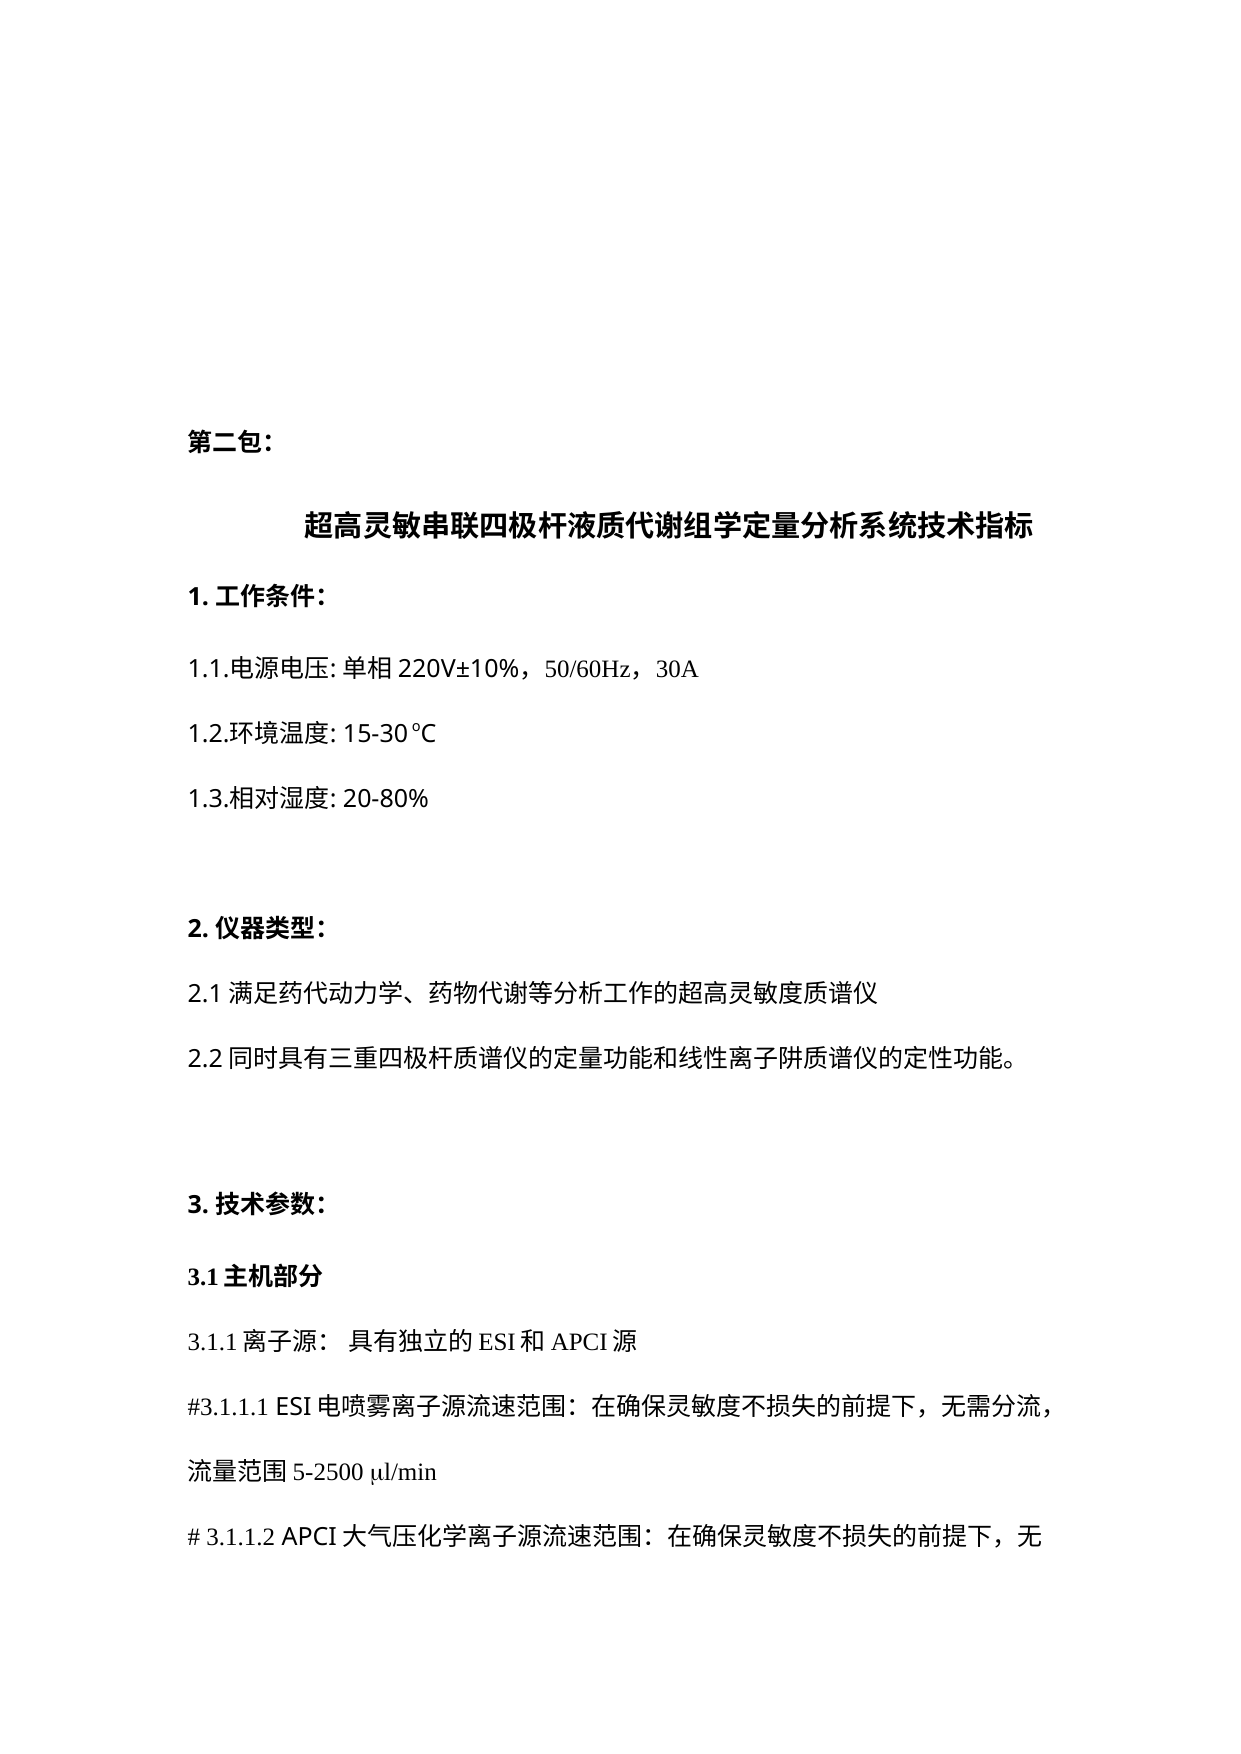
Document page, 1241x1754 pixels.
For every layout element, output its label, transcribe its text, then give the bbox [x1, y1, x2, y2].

text 1. 工作条件： [187, 562, 1053, 627]
text 1.1.电源电压: 单相220V±10%，50/60Hz， [187, 634, 1053, 699]
text 3.1主机部分 [187, 1242, 1053, 1307]
text 离子源： 具有独立的ESI和APCI源 [187, 1307, 1053, 1372]
text 超高灵敏串联四极杆液质代谢组学定量分析系统技术指标 [187, 491, 1053, 556]
text #.1 ESI电喷雾离子源流速范围：在确保灵敏度不损失的前提下，无需分流，流量范围5-2500 l/min [187, 1372, 1053, 1502]
text 1.3.相对湿度: 20-80% [187, 764, 1053, 829]
text 3. 技术参数： [187, 1170, 1053, 1235]
text 2. 仪器类型： [187, 894, 1053, 959]
text 第二包： [187, 408, 1053, 473]
text 2.2同时具有三重四极杆质谱仪的定量功能和线性离子阱质谱仪的定性功能。 [187, 1024, 1053, 1089]
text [187, 1502, 1053, 1567]
text 2.1满足药代动力学、药物代谢等分析工作的超高灵敏度质谱仪 [187, 959, 1053, 1024]
text 1.2.环境温度: 15-30 oC [187, 699, 1053, 764]
